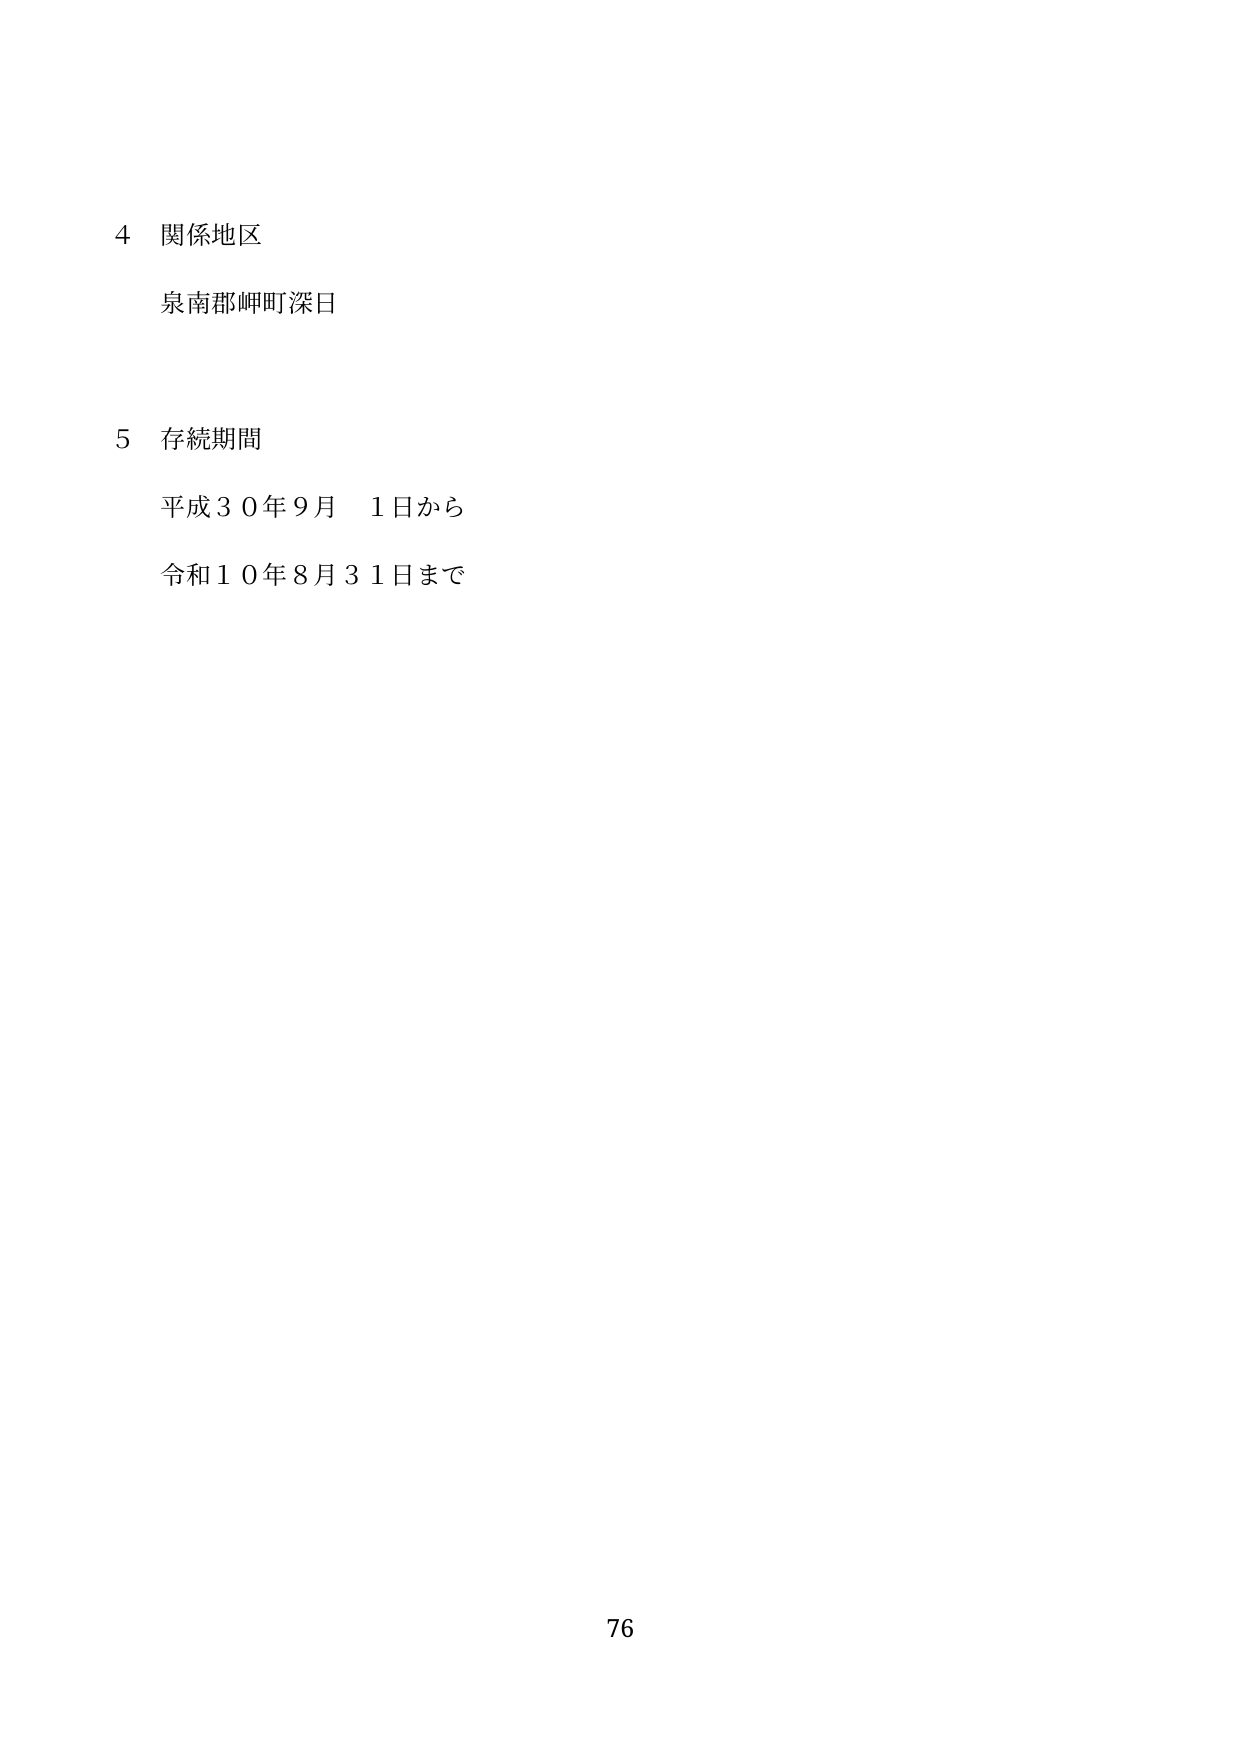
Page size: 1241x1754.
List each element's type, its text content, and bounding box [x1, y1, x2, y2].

text ５ 存続期間 [110, 404, 1131, 472]
text 令和１０年８月３１日まで [110, 539, 1131, 607]
text 泉南郡岬町深日 [110, 268, 1131, 336]
text 平成３０年９月 １日から [110, 472, 1131, 539]
text ４ 関係地区 [110, 200, 1131, 268]
